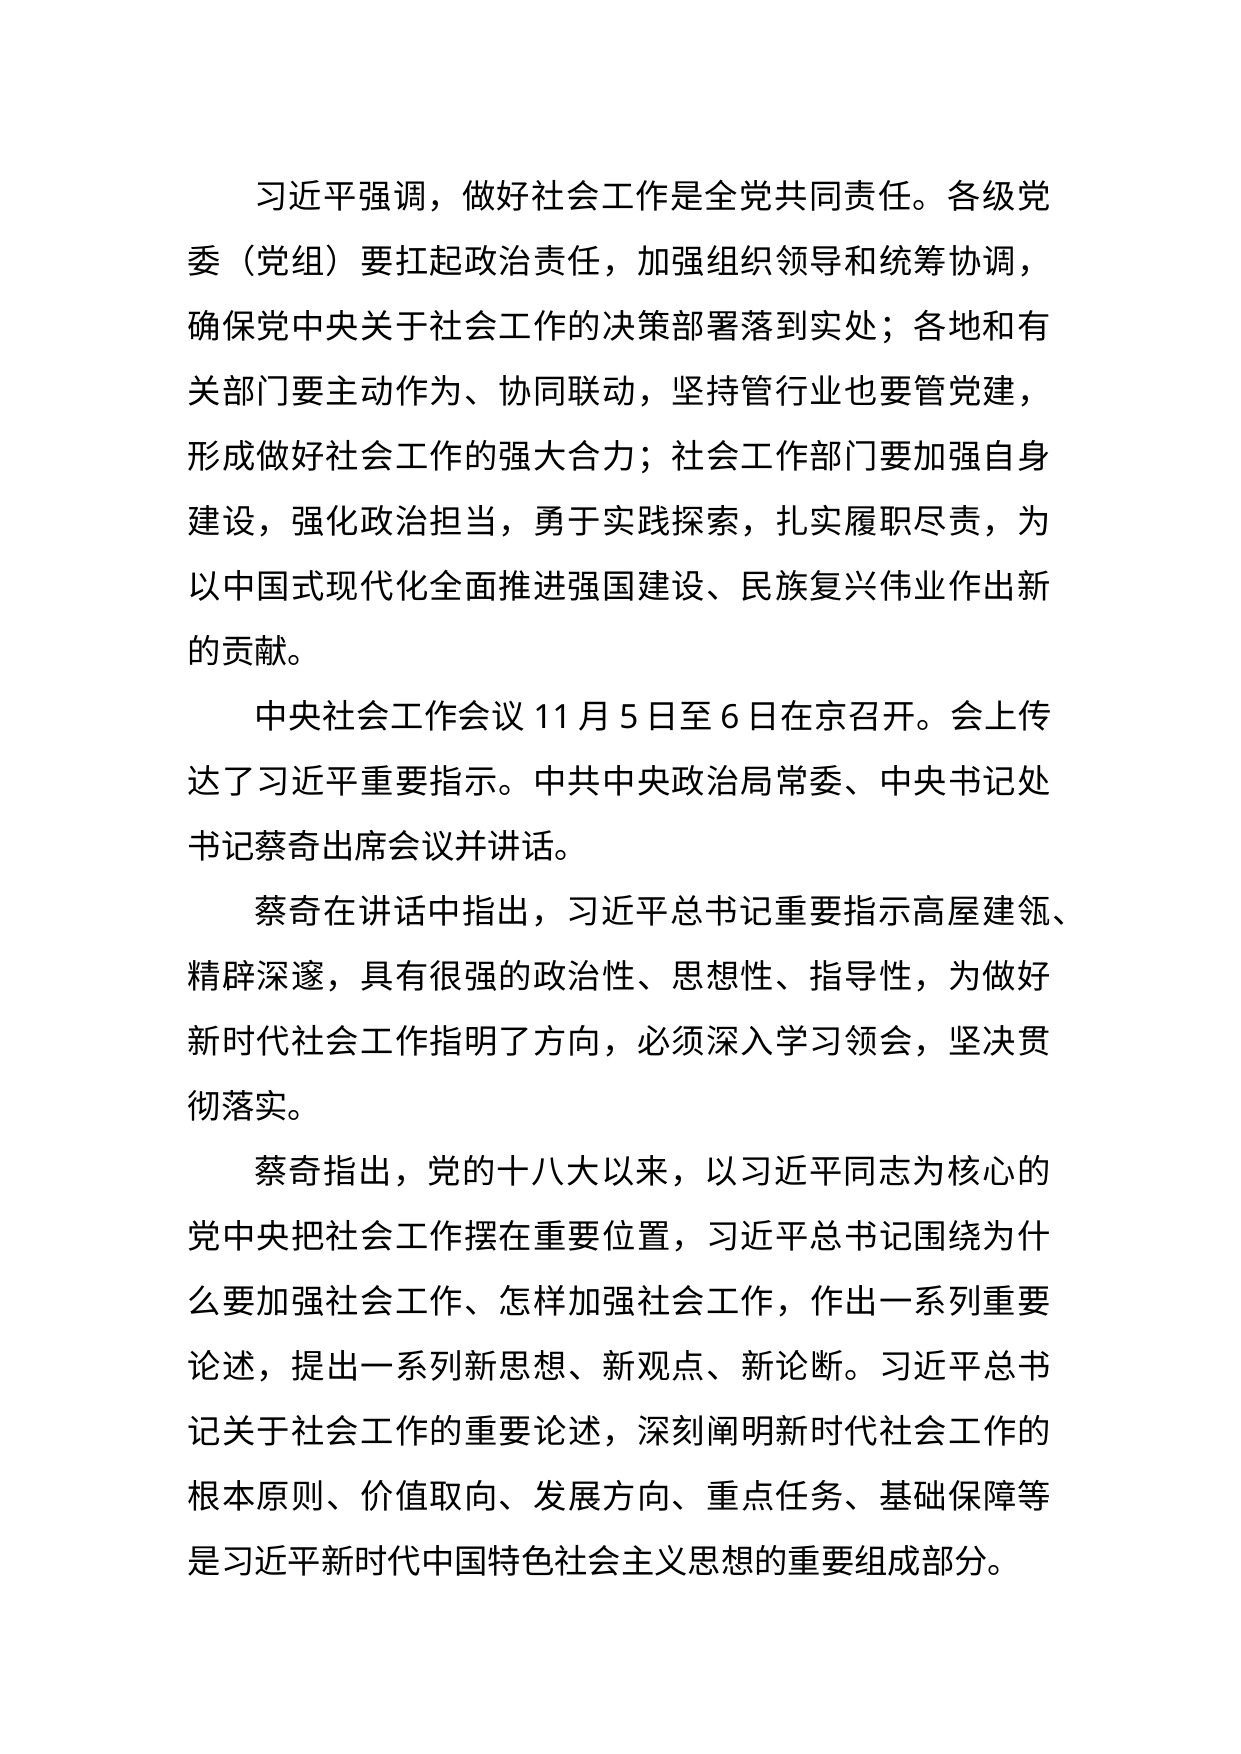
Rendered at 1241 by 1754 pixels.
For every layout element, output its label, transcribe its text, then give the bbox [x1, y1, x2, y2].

text 习近平强调，做好社会工作是全党共同责任。各级党委（党组）要扛起政治责任，加强组织领导和统筹协调，确保党中央关于社会工作的决策部署落到实处；各地和有关部门要主动作为、协同联动，坚持管行业也要管党建，形成做好社会工作的强大合力；社会工作部门要加强自身建设，强化政治担当，勇于实践探索，扎实履职尽责，为以中国式现代化全面推进强国建设、民族复兴伟业作出新的贡献。 [187, 162, 1053, 682]
text 中央社会工作会议11月5日至6日在京召开。会上传达了习近平重要指示。中共中央政治局常委、中央书记处书记蔡奇出席会议并讲话。 [187, 682, 1053, 877]
text 蔡奇在讲话中指出，习近平总书记重要指示高屋建瓴、精辟深邃，具有很强的政治性、思想性、指导性，为做好新时代社会工作指明了方向，必须深入学习领会，坚决贯彻落实。 [187, 877, 1053, 1137]
text 蔡奇指出，党的十八大以来，以习近平同志为核心的党中央把社会工作摆在重要位置，习近平总书记围绕为什么要加强社会工作、怎样加强社会工作，作出一系列重要论述，提出一系列新思想、新观点、新论断。习近平总书记关于社会工作的重要论述，深刻阐明新时代社会工作的根本原则、价值取向、发展方向、重点任务、基础保障等，是习近平新时代中国特色社会主义思想的重要组成部分。 [187, 1137, 1053, 1592]
